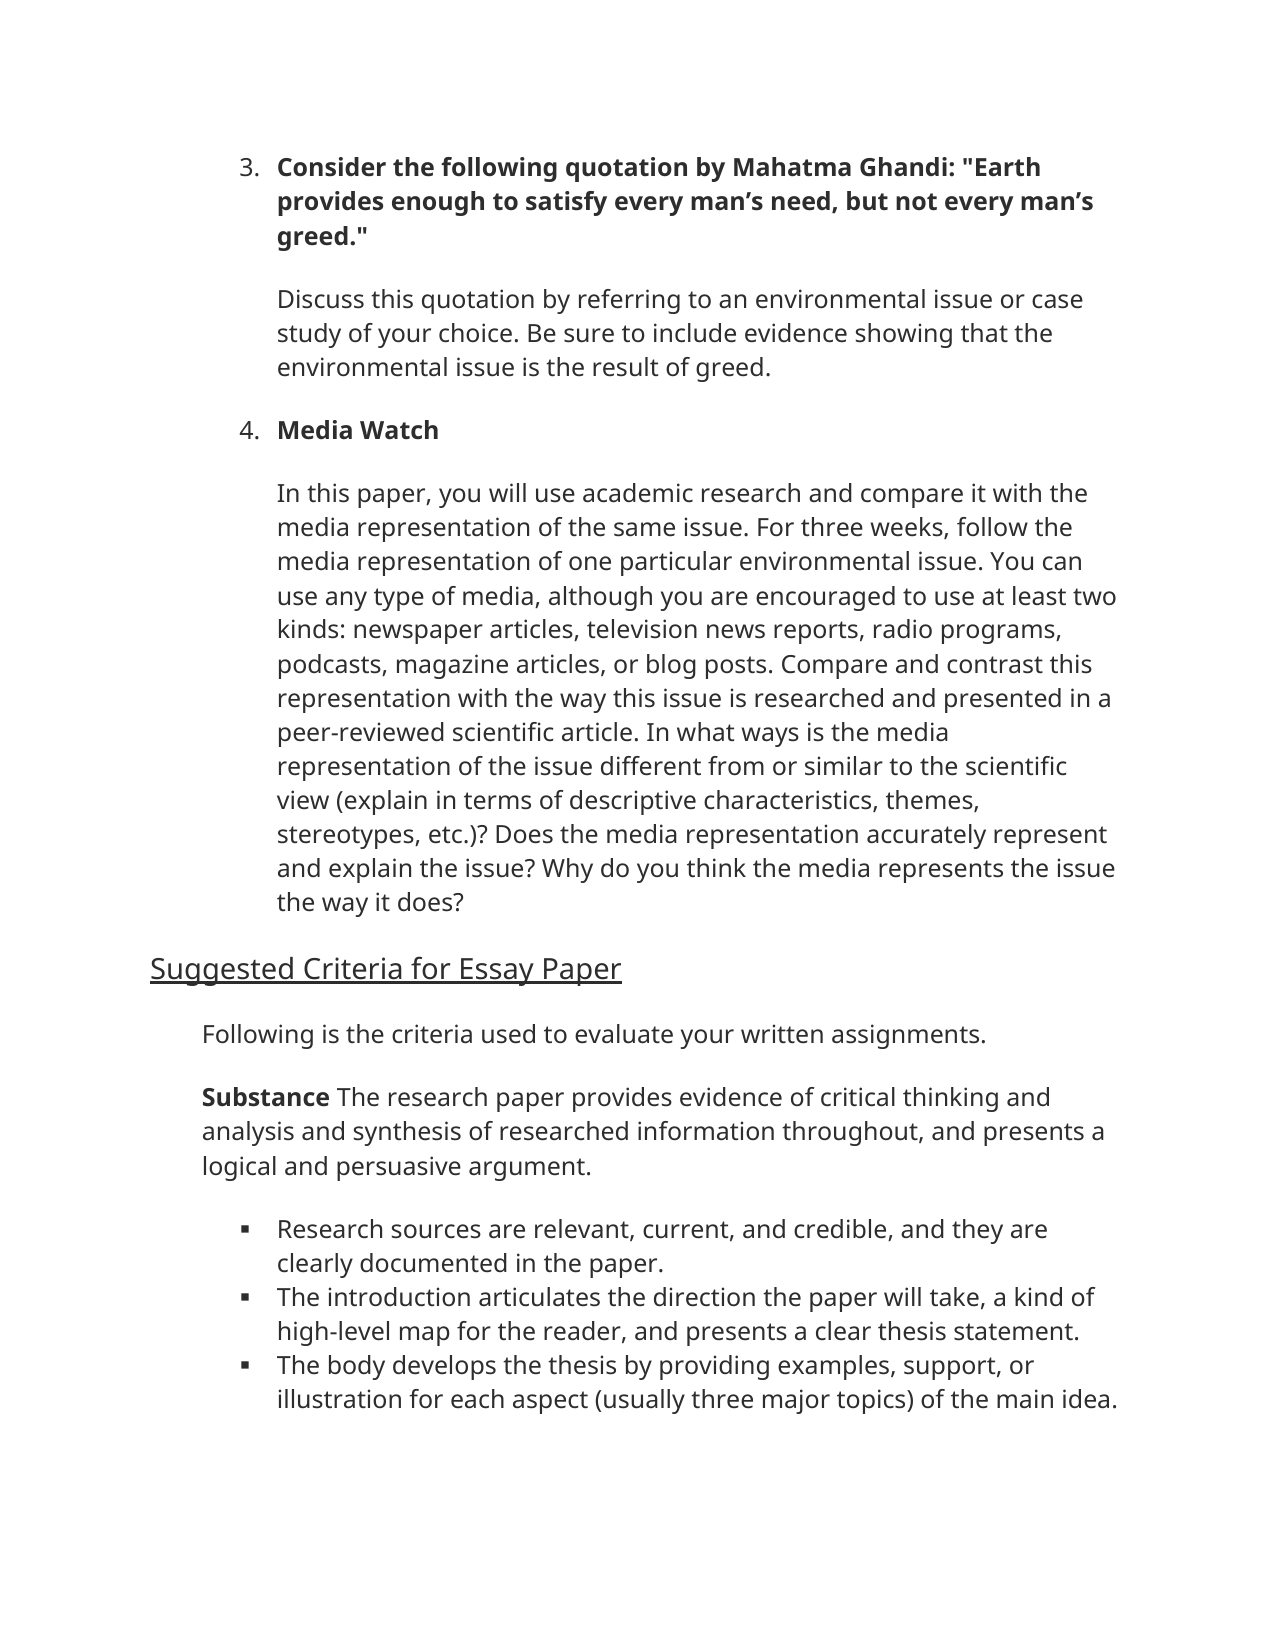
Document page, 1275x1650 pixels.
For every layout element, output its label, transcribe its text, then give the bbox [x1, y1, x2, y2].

text Following is the criteria used to evaluate your written assignments. [202, 1017, 1125, 1051]
text Substance The research paper provides evidence of critical thinking and analysis and synthesis of researched information throughout, and presents a logical and persuasive argument. [202, 1080, 1125, 1182]
list Consider the following quotation by Mahatma Ghandi: "Earth provides enough to satisfy every man’s need, but not every man’s greed." [239, 150, 1125, 252]
list Research sources are relevant, current, and credible, and they are clearly documented in the paper. [239, 1211, 1125, 1279]
list The body develops the thesis by providing examples, support, or illustration for each aspect (usually three major topics) of the main idea. [239, 1348, 1125, 1416]
list The introduction articulates the direction the paper will take, a kind of high-level map for the reader, and presents a clear thesis statement. [239, 1279, 1125, 1348]
list Media Watch [239, 413, 1125, 447]
text In this paper, you will use academic research and compare it with the media representation of the same issue. For three weeks, follow the media representation of one particular environmental issue. You can use any type of media, although you are encouraged to use at least two kinds: newspaper articles, television news reports, radio programs, podcasts, magazine articles, or blog posts. Compare and contrast this representation with the way this issue is researched and presented in a peer-reviewed scientific article. In what ways is the media representation of the issue different from or similar to the scientific view (explain in terms of descriptive characteristics, themes, stereotypes, etc.)? Does the media representation accurately represent and explain the issue? Why do you think the media represents the issue the way it does? [277, 476, 1125, 919]
text Suggested Criteria for Essay Paper [150, 948, 1125, 988]
text Discuss this quotation by referring to an environmental issue or case study of your choice. Be sure to include evidence showing that the environmental issue is the result of greed. [277, 281, 1125, 383]
